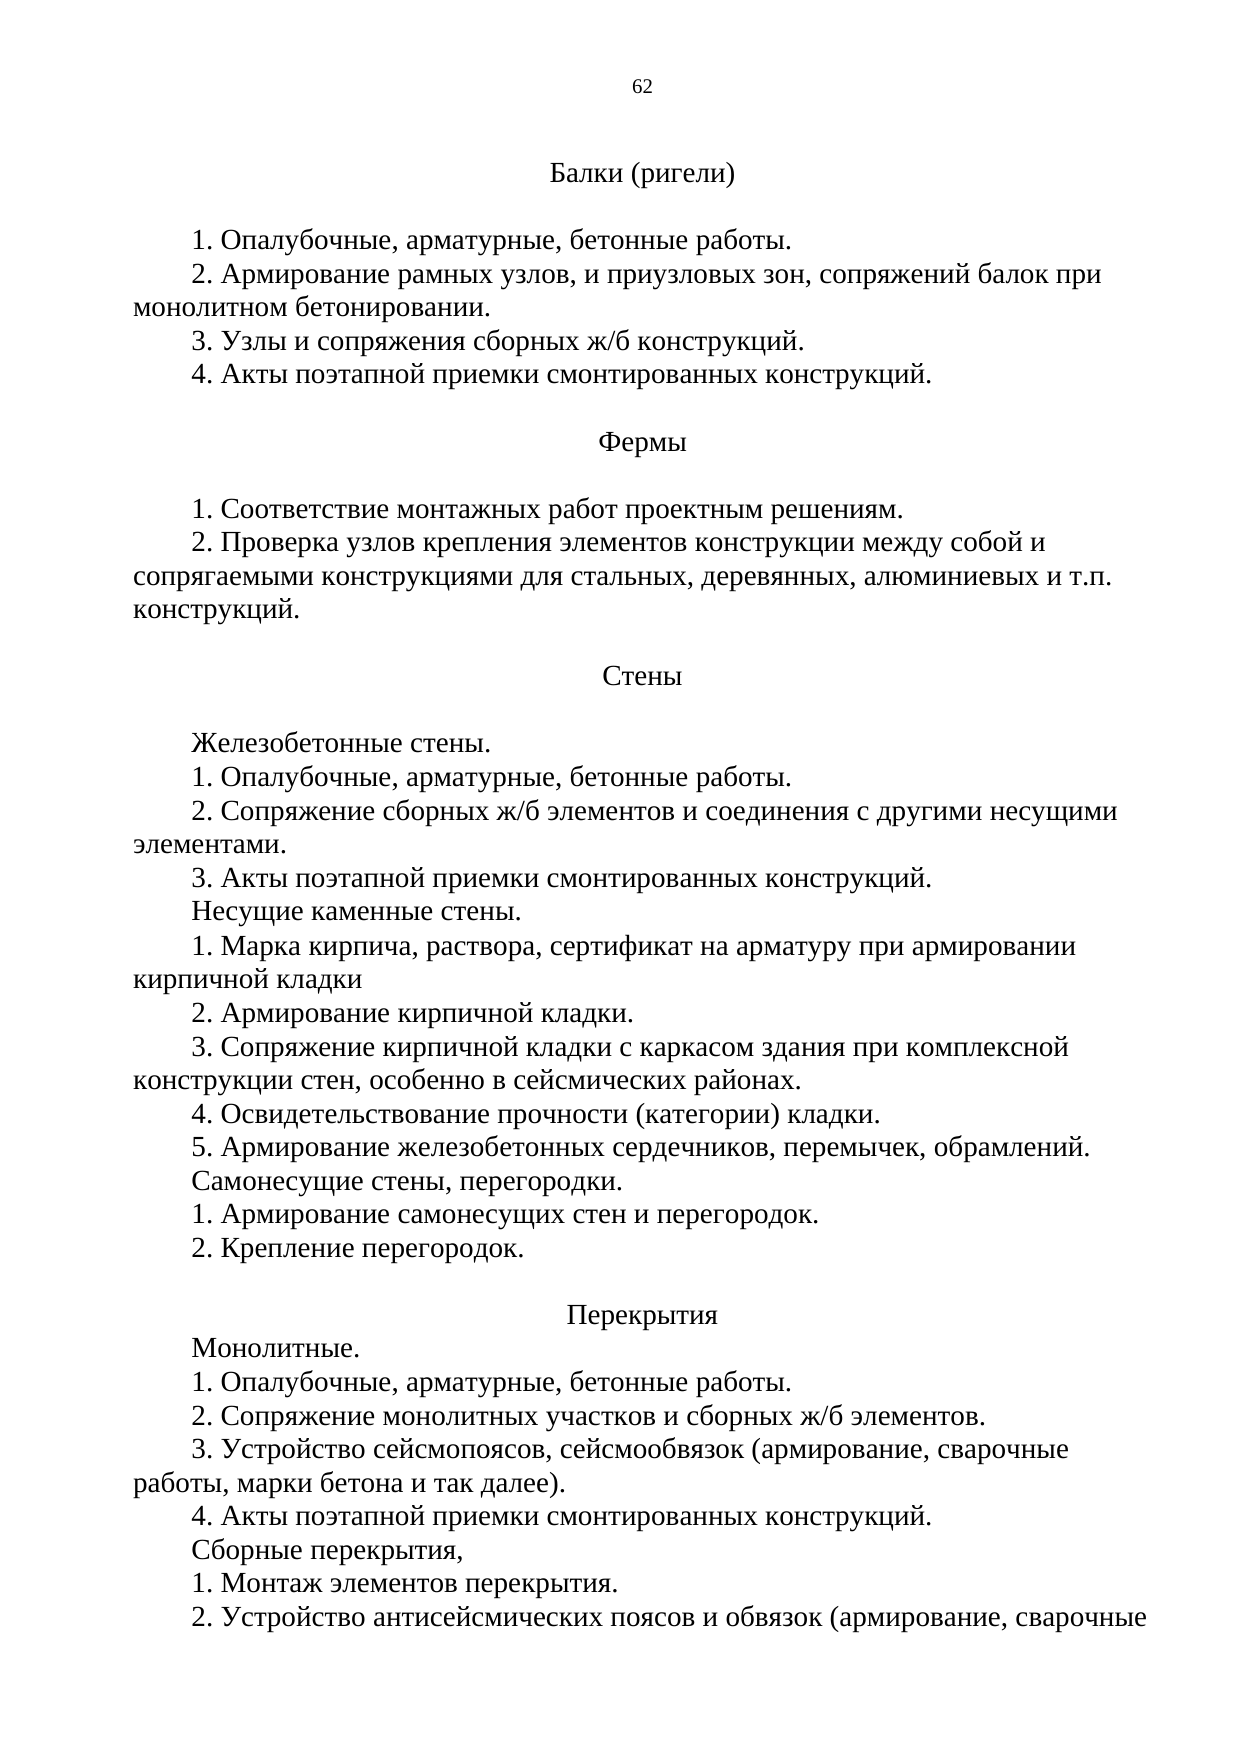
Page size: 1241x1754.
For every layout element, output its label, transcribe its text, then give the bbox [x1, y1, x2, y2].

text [133, 1599, 1152, 1632]
text Самонесущие стены, перегородки. [133, 1163, 1152, 1196]
text 2. Проверка узлов крепления элементов конструкции между собой и сопрягаемыми конструкциями для стальных, деревянных, алюминиевых и т.п. конструкций. [133, 524, 1152, 625]
text 1. Опалубочные, арматурные, бетонные работы. [133, 1364, 1152, 1398]
text 4. Освидетельствование прочности (категории) кладки. [133, 1096, 1152, 1129]
text 4. Акты поэтапной приемки смонтированных конструкций. [133, 357, 1152, 390]
text 3. Узлы и сопряжения сборных ж/б конструкций. [133, 323, 1152, 357]
text Фермы [133, 424, 1152, 457]
text Железобетонные стены. [133, 726, 1152, 759]
text Стены [133, 658, 1152, 692]
text 1. Опалубочные, арматурные, бетонные работы. [133, 759, 1152, 793]
text 3. Устройство сейсмопоясов, сейсмообвязок (армирование, сварочные работы, марки бетона и так далее). [133, 1431, 1152, 1498]
text Несущие каменные стены. [133, 893, 1152, 927]
text 5. Армирование железобетонных сердечников, перемычек, обрамлений. [133, 1129, 1152, 1163]
text 1. Соответствие монтажных работ проектным решениям. [133, 491, 1152, 524]
text 2. Крепление перегородок. [133, 1230, 1152, 1263]
text 1. Армирование самонесущих стен и перегородок. [133, 1196, 1152, 1230]
text Балки (ригели) [133, 155, 1152, 189]
text 3. Акты поэтапной приемки смонтированных конструкций. [133, 860, 1152, 893]
text 4. Акты поэтапной приемки смонтированных конструкций. [133, 1498, 1152, 1532]
text 1. Опалубочные, арматурные, бетонные работы. [133, 222, 1152, 256]
text 2. Армирование рамных узлов, и приузловых зон, сопряжений балок при монолитном бетонировании. [133, 256, 1152, 323]
text Перекрытия [133, 1297, 1152, 1331]
text 1. Монтаж элементов перекрытия. [133, 1565, 1152, 1599]
text 2. Сопряжение сборных ж/б элементов и соединения с другими несущими элементами. [133, 793, 1152, 860]
text Сборные перекрытия, [133, 1532, 1152, 1565]
text 3. Сопряжение кирпичной кладки с каркасом здания при комплексной конструкции стен, особенно в сейсмических районах. [133, 1029, 1152, 1096]
text 1. Марка кирпича, раствора, сертификат на арматуру при армировании кирпичной кладки [133, 927, 1152, 995]
text 2. Сопряжение монолитных участков и сборных ж/б элементов. [133, 1398, 1152, 1431]
text Монолитные. [133, 1331, 1152, 1364]
text 2. Армирование кирпичной кладки. [133, 995, 1152, 1029]
